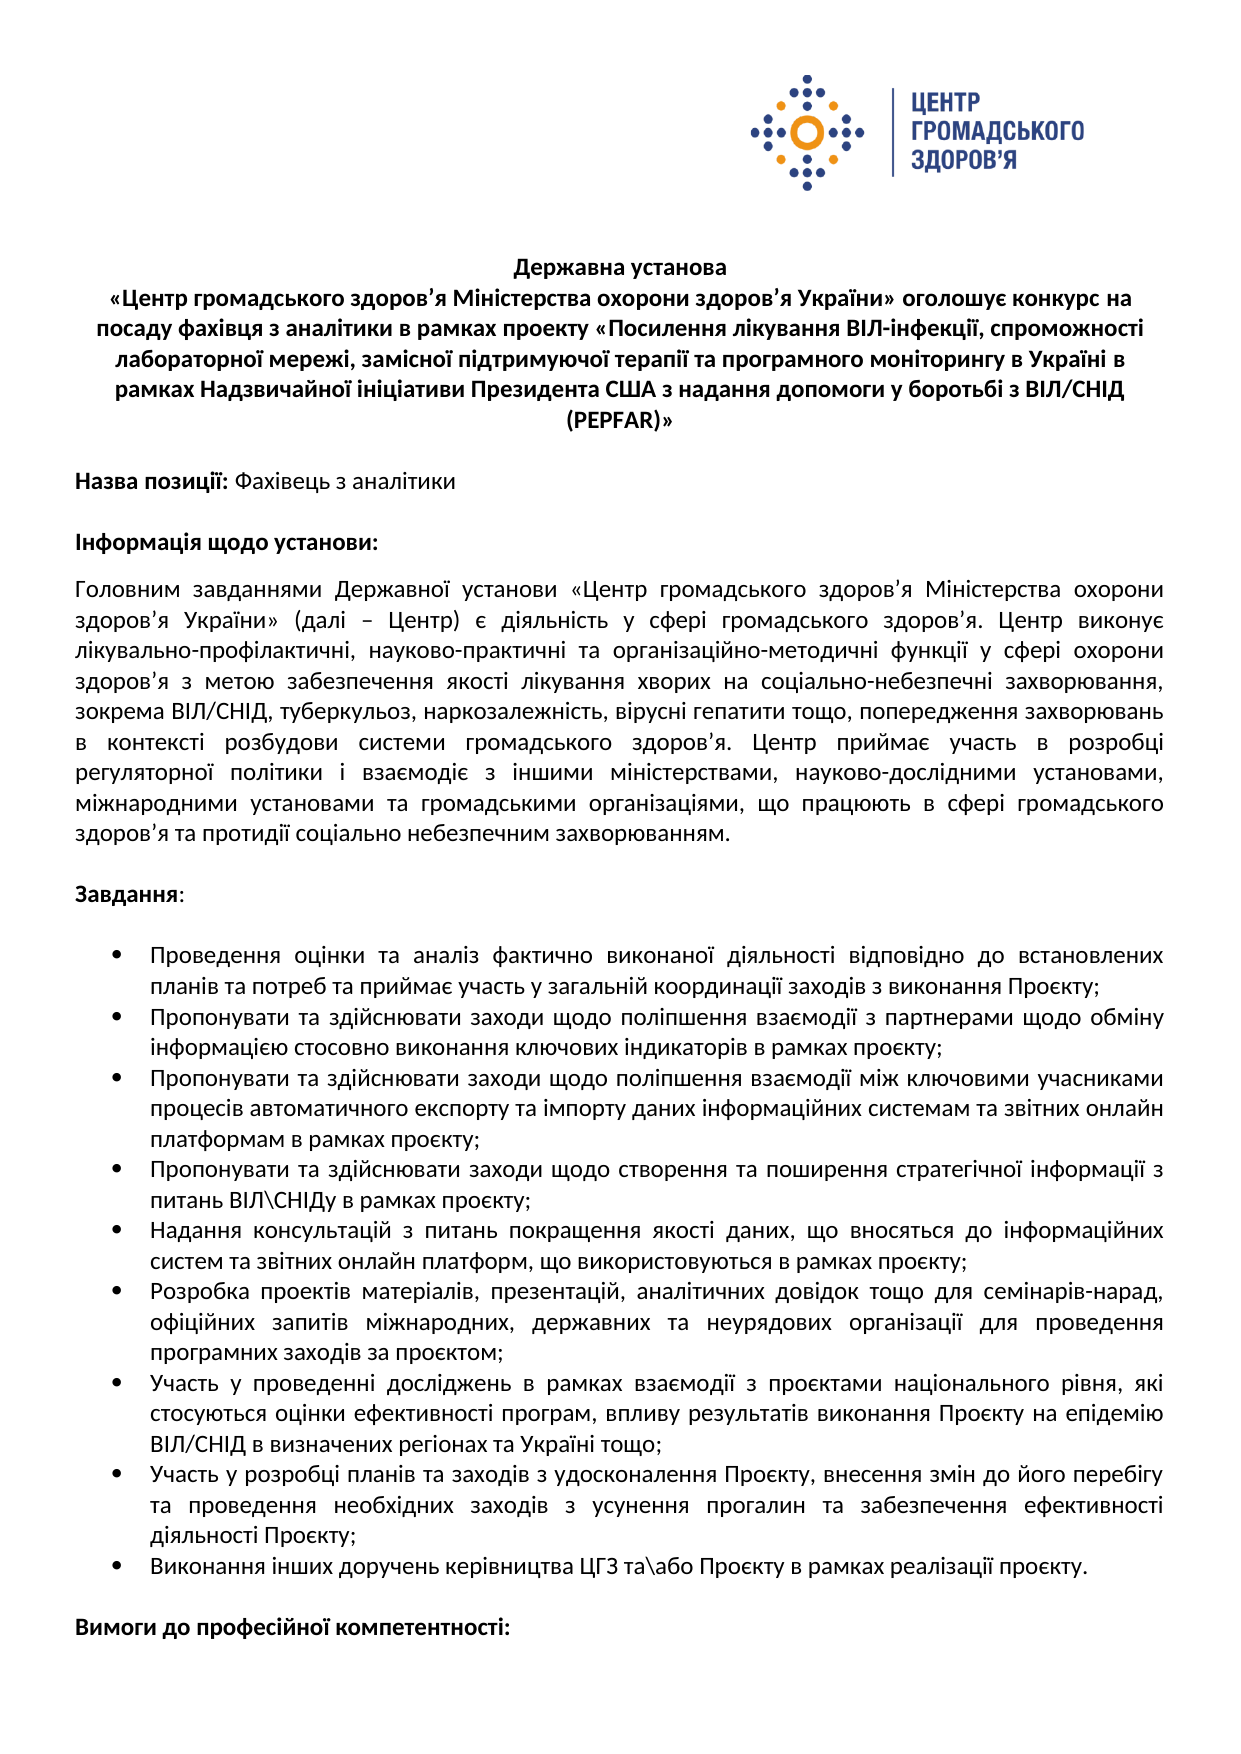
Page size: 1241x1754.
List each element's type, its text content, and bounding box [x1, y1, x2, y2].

text Назва позиції: Фахівець з аналітики [75, 465, 1165, 496]
text Головним завданнями Державної установи «Центр громадського здоров’я Міністерства охорони здоров’я України» (далі – Центр) є діяльність у сфері громадського здоров’я. Центр виконує лікувально-профілактичні, науково-практичні та організаційно-методичні функції у сфері охорони здоров’я з метою забезпечення якості лікування хворих на cоціально-небезпечні захворювання, зокрема ВІЛ/СНІД, туберкульоз, наркозалежність, вірусні гепатити тощо, попередження захворювань в контексті розбудови системи громадського здоров’я. Центр приймає участь в розробці регуляторної політики і взаємодіє з іншими міністерствами, науково-дослідними установами, міжнародними установами та громадськими організаціями, що працюють в сфері громадського здоров’я та протидії соціально небезпечним захворюванням. [75, 573, 1165, 848]
text Вимоги до професійної компетентності: [75, 1611, 1165, 1642]
list Пропонувати та здійснювати заходи щодо створення та поширення стратегічної інформації з питань ВІЛ\СНІДу в рамках проєкту; [112, 1153, 1165, 1214]
text Державна установа «Центр громадського здоров’я Міністерства охорони здоров’я України» оголошує конкурс на посаду фахівця з аналітики в рамках проекту «Посилення лікування ВІЛ-інфекції, спроможності лабораторної мережі, замісної підтримуючої терапії та програмного моніторингу в Україні в рамках Надзвичайної ініціативи Президента США з надання допомоги у боротьбі з ВІЛ/СНІД (PEPFAR)» [75, 252, 1165, 435]
list Участь у проведенні досліджень в рамках взаємодії з проєктами національного рівня, які стосуються оцінки ефективності програм, впливу результатів виконання Проєкту на епідемію ВІЛ/СНІД в визначених регіонах та Україні тощо; [112, 1367, 1165, 1458]
text Завдання: [75, 879, 1165, 909]
list Проведення оцінки та аналіз фактично виконаної діяльності відповідно до встановлених планів та потреб та приймає участь у загальній координації заходів з виконання Проєкту; [112, 940, 1165, 1001]
list Надання консультацій з питань покращення якості даних, що вносяться до інформаційних систем та звітних онлайн платформ, що використовуються в рамках проєкту; [112, 1214, 1165, 1275]
list Пропонувати та здійснювати заходи щодо поліпшення взаємодії з партнерами щодо обміну інформацією стосовно виконання ключових індикаторів в рамках проєкту; [112, 1001, 1165, 1062]
list Участь у розробці планів та заходів з удосконалення Проєкту, внесення змін до його перебігу та проведення необхідних заходів з усунення прогалин та забезпечення ефективності діяльності Проєкту; [112, 1458, 1165, 1550]
list Виконання інших доручень керівництва ЦГЗ та\або Проєкту в рамках реалізації проєкту. [112, 1550, 1165, 1581]
picture [750, 75, 1084, 191]
text Інформація щодо установи: [75, 526, 1165, 557]
list Розробка проектів матеріалів, презентацій, аналітичних довідок тощо для семінарів-нарад, офіційних запитів міжнародних, державних та неурядових організації для проведення програмних заходів за проєктом; [112, 1275, 1165, 1367]
list Пропонувати та здійснювати заходи щодо поліпшення взаємодії між ключовими учасниками процесів автоматичного експорту та імпорту даних інформаційних системам та звітних онлайн платформам в рамках проєкту; [112, 1062, 1165, 1153]
